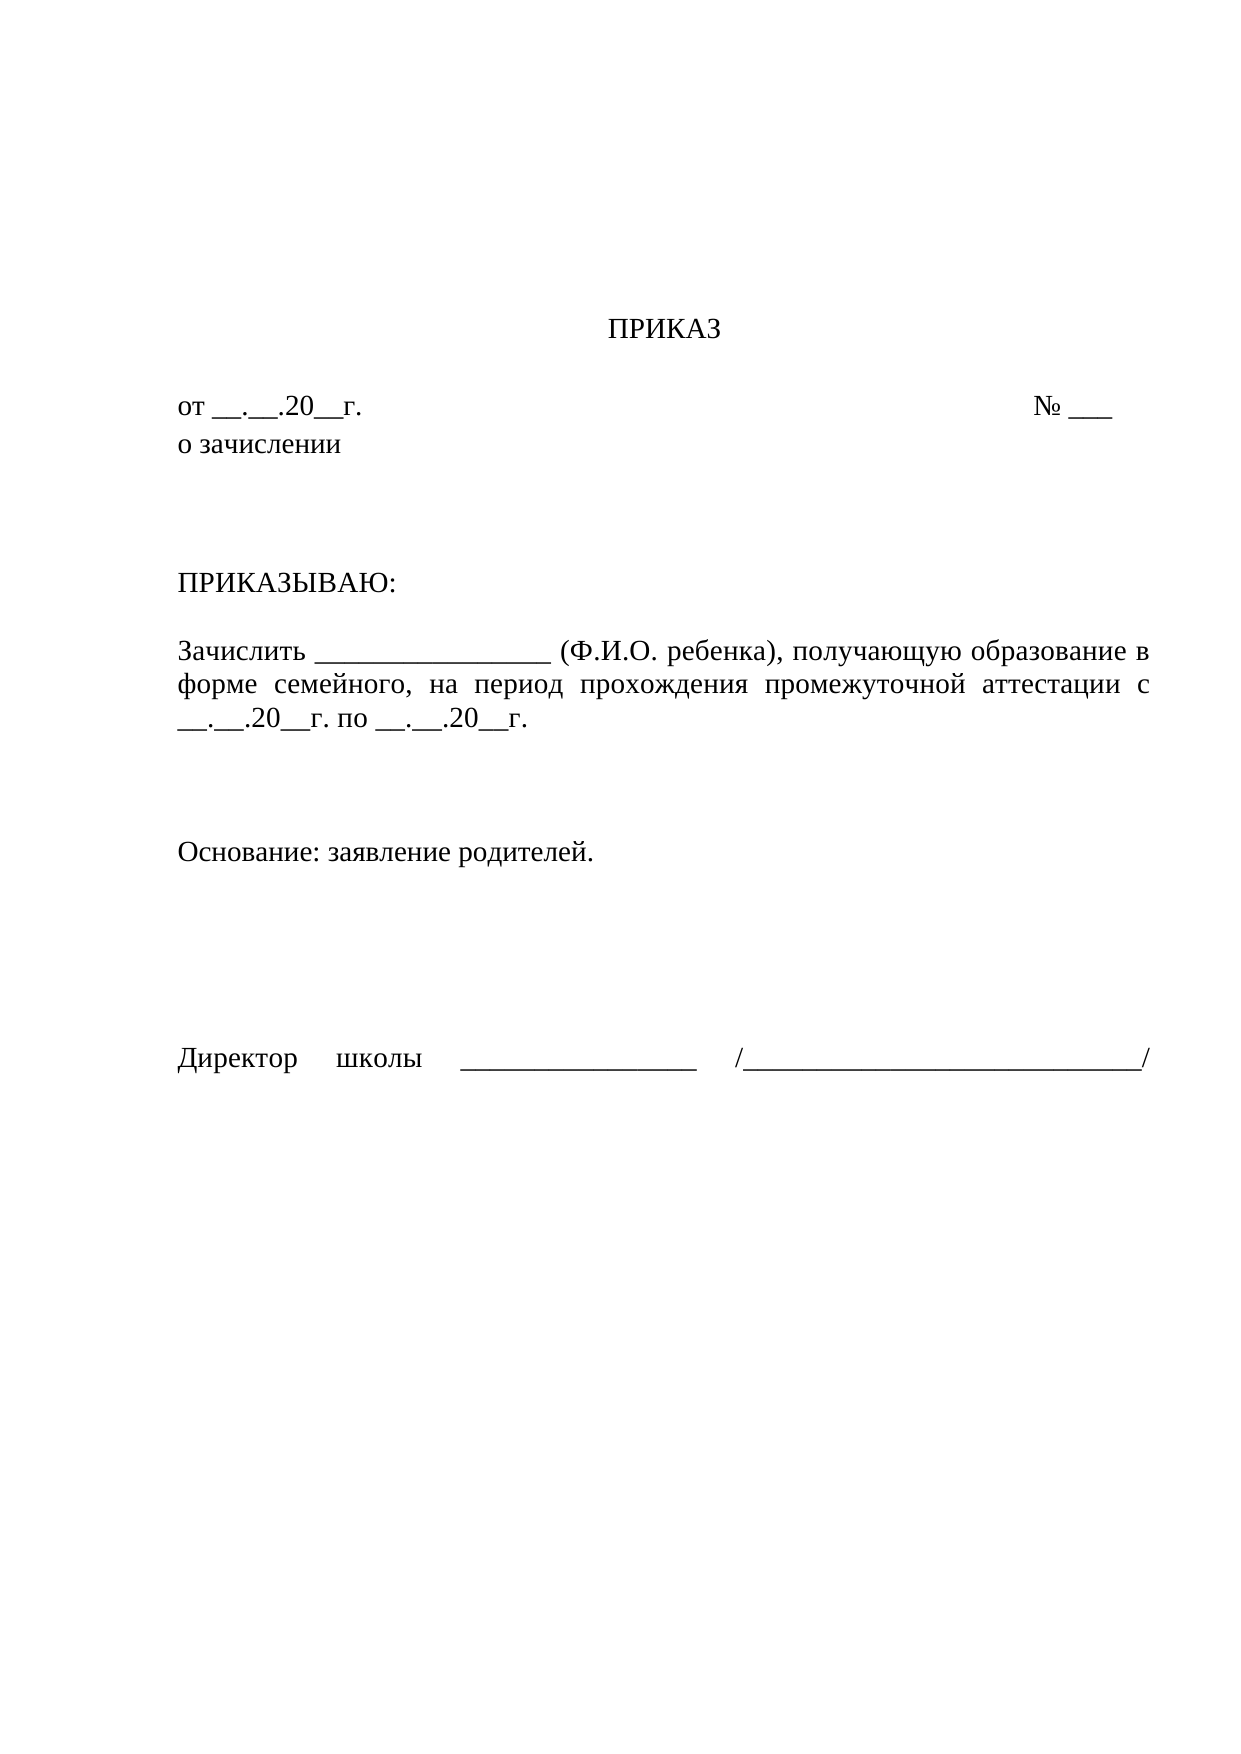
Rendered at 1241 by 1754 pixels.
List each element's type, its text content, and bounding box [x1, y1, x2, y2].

text о зачислении [177, 426, 1152, 460]
text ПРИКАЗЫВАЮ: Зачислить ________________ (Ф.И.О. ребенка), получающую образование в форме семейного, на период прохождения промежуточной аттестации с __.__.20__г. по __.__.20__г. [177, 532, 1152, 733]
text Основание: заявление родителей. [177, 834, 1152, 867]
text ПРИКАЗ [177, 311, 1152, 344]
text от __.__.20__г. № ___ [177, 388, 1152, 421]
text Директор школы ________________ /___________________________/ [177, 1040, 1152, 1107]
